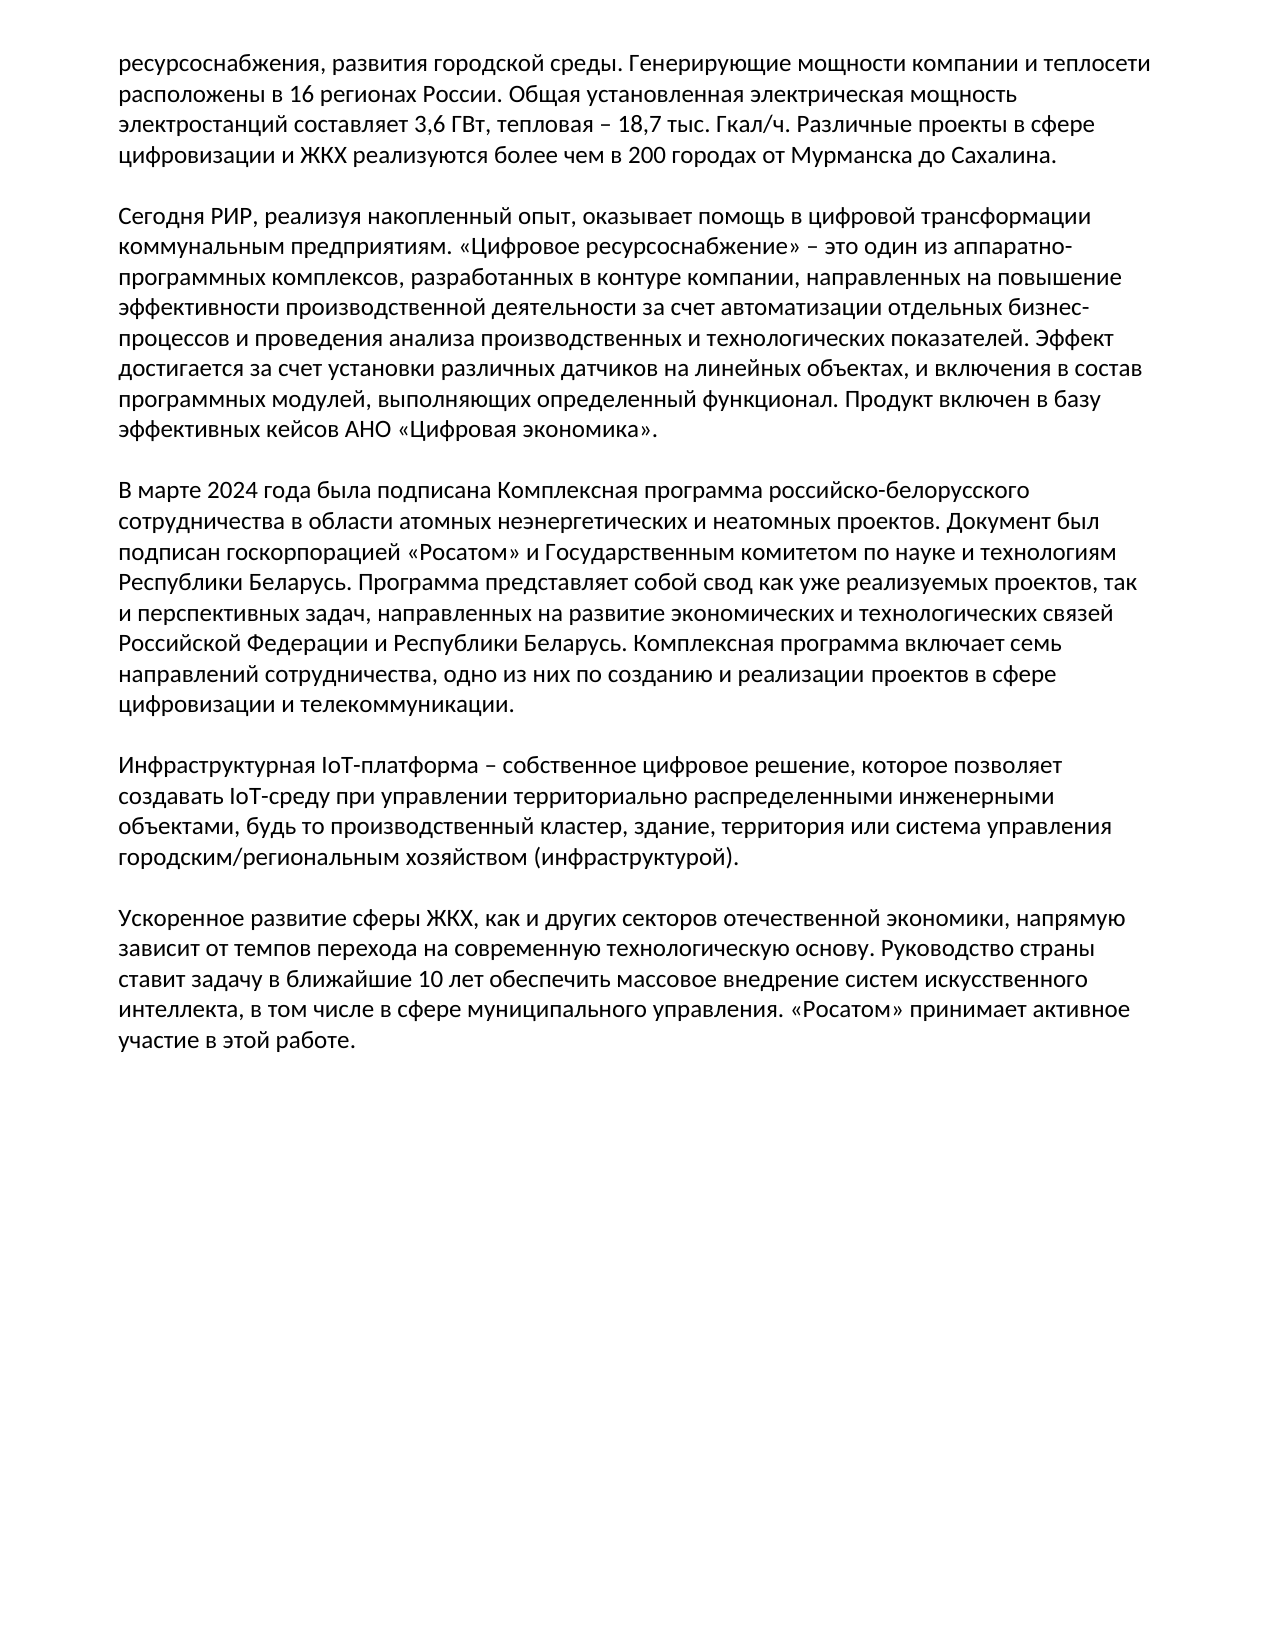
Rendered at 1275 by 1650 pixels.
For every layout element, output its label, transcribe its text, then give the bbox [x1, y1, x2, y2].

text В марте 2024 года была подписана Комплексная программа российско-белорусского сотрудничества в области атомных неэнергетических и неатомных проектов. Документ был подписан госкорпорацией «Росатом» и Государственным комитетом по науке и технологиям Республики Беларусь. Программа представляет собой свод как уже реализуемых проектов, так и перспективных задач, направленных на развитие экономических и технологических связей Российской Федерации и Республики Беларусь. Комплексная программа включает семь направлений сотрудничества, одно из них по созданию и реализации проектов в сфере цифровизации и телекоммуникации. [118, 474, 1157, 719]
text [118, 47, 1157, 169]
text Сегодня РИР, реализуя накопленный опыт, оказывает помощь в цифровой трансформации коммунальным предприятиям. «Цифровое ресурсоснабжение» – это один из аппаратно-программных комплексов, разработанных в контуре компании, направленных на повышение эффективности производственной деятельности за счет автоматизации отдельных бизнес-процессов и проведения анализа производственных и технологических показателей. Эффект достигается за счет установки различных датчиков на линейных объектах, и включения в состав программных модулей, выполняющих определенный функционал. Продукт включен в базу эффективных кейсов АНО «Цифровая экономика». [118, 200, 1157, 444]
text Инфраструктурная IoT-платформа – собственное цифровое решение, которое позволяет создавать IoT-среду при управлении территориально распределенными инженерными объектами, будь то производственный кластер, здание, территория или система управления городским/региональным хозяйством (инфраструктурой). [118, 749, 1157, 871]
text Ускоренное развитие сферы ЖКХ, как и других секторов отечественной экономики, напрямую зависит от темпов перехода на современную технологическую основу. Руководство страны ставит задачу в ближайшие 10 лет обеспечить массовое внедрение систем искусственного интеллекта, в том числе в сфере муниципального управления. «Росатом» принимает активное участие в этой работе. [118, 902, 1157, 1054]
